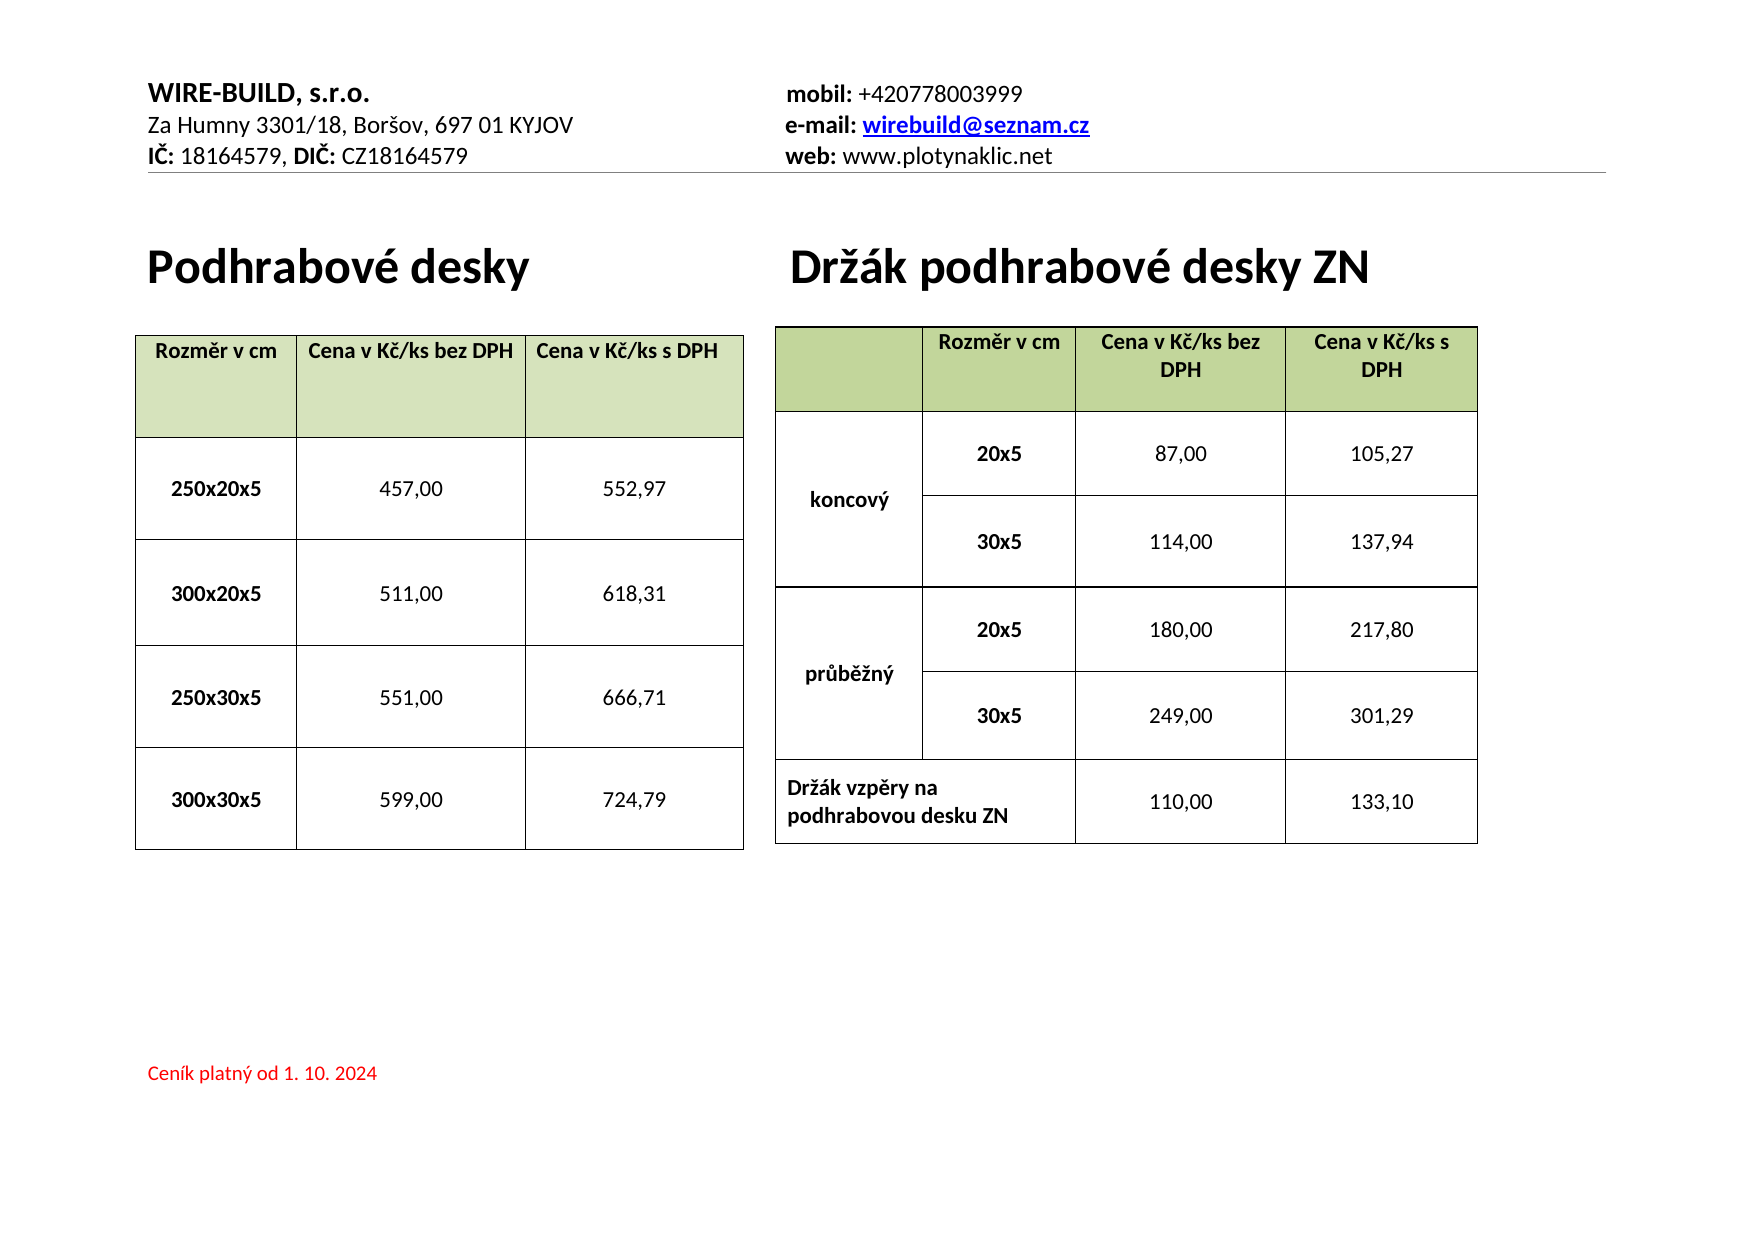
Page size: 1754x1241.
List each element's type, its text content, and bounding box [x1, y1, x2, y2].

table_header Rozměr v cm [136, 336, 296, 437]
table_cell 724,79 [526, 748, 743, 849]
table_cell průběžný [776, 588, 922, 758]
table_cell 666,71 [526, 646, 743, 747]
table_header Cena v Kč/ks bez DPH [1076, 328, 1285, 411]
table_header [776, 328, 922, 411]
table_header Rozměr v cm [923, 328, 1075, 411]
table_cell 511,00 [297, 540, 525, 645]
text Podhrabové desky Držák podhrabové desky ZN [148, 234, 1606, 296]
table_header Cena v Kč/ks s DPH [526, 336, 743, 437]
table_cell 110,00 [1076, 760, 1285, 843]
table_cell Držák vzpěry na podhrabovou desku ZN [776, 760, 1075, 843]
table_cell koncový [776, 412, 922, 586]
table_cell 105,27 [1286, 412, 1477, 495]
table_cell 20x5 [923, 588, 1075, 671]
table_cell 250x20x5 [136, 438, 296, 539]
table_cell 250x30x5 [136, 646, 296, 747]
table_cell 180,00 [1076, 588, 1285, 671]
table_cell 599,00 [297, 748, 525, 849]
table_cell 217,80 [1286, 588, 1477, 671]
table_cell 30x5 [923, 672, 1075, 758]
table_cell 551,00 [297, 646, 525, 747]
table_cell 249,00 [1076, 672, 1285, 758]
table_cell 30x5 [923, 496, 1075, 586]
table_header Cena v Kč/ks s DPH [1286, 328, 1477, 411]
table_cell 300x30x5 [136, 748, 296, 849]
table_cell 114,00 [1076, 496, 1285, 586]
table_cell 457,00 [297, 438, 525, 539]
table_cell 618,31 [526, 540, 743, 645]
table_cell 552,97 [526, 438, 743, 539]
table_header Cena v Kč/ks bez DPH [297, 336, 525, 437]
table_cell 87,00 [1076, 412, 1285, 495]
table_cell 133,10 [1286, 760, 1477, 843]
table_cell 300x20x5 [136, 540, 296, 645]
table_cell 137,94 [1286, 496, 1477, 586]
table_cell 301,29 [1286, 672, 1477, 758]
table_cell 20x5 [923, 412, 1075, 495]
